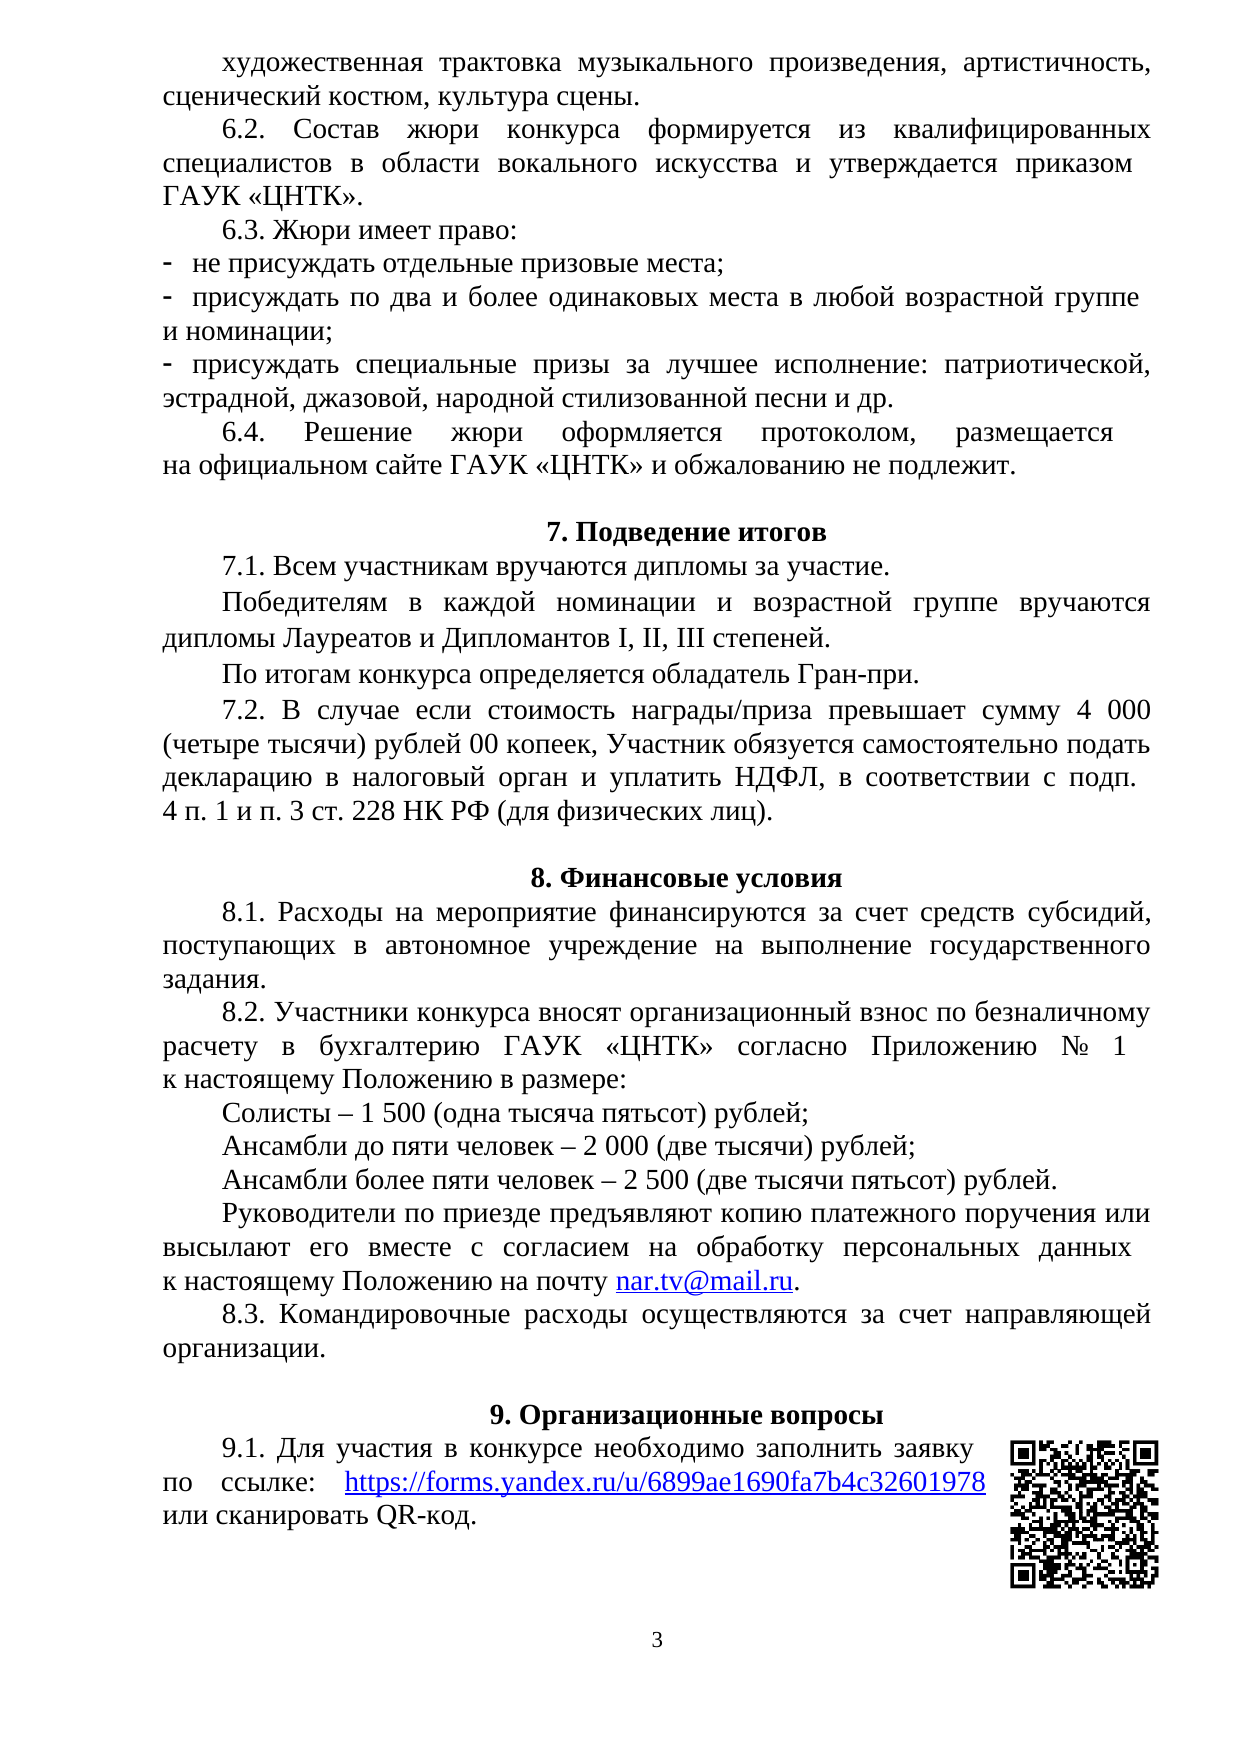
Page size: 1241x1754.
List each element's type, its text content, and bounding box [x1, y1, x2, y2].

text По итогам конкурса определяется обладатель Гран-при. [162, 656, 1152, 690]
text Руководители по приезде предъявляют копию платежного поручения или высылают его вместе с согласием на обработку персональных данных к настоящему Положению на почту nar.tv@mail.ru. [162, 1196, 1152, 1296]
text 6.2. Состав жюри конкурса формируется из квалифицированных специалистов в области вокального искусства и утверждается приказом ГАУК «ЦНТК». [162, 111, 1152, 212]
text 8. Финансовые условия [162, 860, 1152, 894]
text 7.2. В случае если стоимость награды/приза превышает сумму 4 000 (четыре тысячи) рублей 00 копеек, Участник обязуется самостоятельно подать декларацию в налоговый орган и уплатить НДФЛ, в соответствии с подп. 4 п. 1 и п. 3 ст. 228 НК РФ (для физических лиц). [162, 692, 1152, 827]
picture [1003, 1433, 1163, 1593]
text Победителям в каждой номинации и возрастной группе вручаются дипломы Лауреатов и Дипломантов I, II, III степеней. [162, 584, 1152, 654]
text 8.2. Участники конкурса вносят организационный взнос по безналичному расчету в бухгалтерию ГАУК «ЦНТК» согласно Приложению № 1 к настоящему Положению в размере: [162, 994, 1152, 1095]
list присуждать специальные призы за лучшее исполнение: патриотической, эстрадной, джазовой, народной стилизованной песни и др. [162, 346, 1152, 414]
list присуждать по два и более одинаковых места в любой возрастной группе и номинации; [162, 279, 1152, 346]
text художественная трактовка музыкального произведения, артистичность, сценический костюм, культура сцены. [162, 44, 1152, 111]
text 8.1. Расходы на мероприятие финансируются за счет средств субсидий, поступающих в автономное учреждение на выполнение государственного задания. [162, 894, 1152, 994]
text 9. Организационные вопросы [162, 1397, 1152, 1430]
text Солисты – 1 500 (одна тысяча пятьсот) рублей; [162, 1095, 1152, 1128]
list не присуждать отдельные призовые места; [162, 246, 1152, 279]
text 7.1. Всем участникам вручаются дипломы за участие. [162, 548, 1152, 581]
text 6.4. Решение жюри оформляется протоколом, размещается на официальном сайте ГАУК «ЦНТК» и обжалованию не подлежит. [162, 414, 1152, 481]
text 9.1. Для участия в конкурсе необходимо заполнить заявку по ссылке: https://forms.yandex.ru/u/6899ae1690fa7b4c32601978 или сканировать QR-код. [162, 1430, 1152, 1531]
text 8.3. Командировочные расходы осуществляются за счет направляющей организации. [162, 1296, 1152, 1363]
text 6.3. Жюри имеет право: [162, 212, 1152, 246]
text Ансамбли более пяти человек – 2 500 (две тысячи пятьсот) рублей. [162, 1162, 1152, 1196]
text 7. Подведение итогов [162, 514, 1152, 548]
text Ансамбли до пяти человек – 2 000 (две тысячи) рублей; [162, 1128, 1152, 1162]
